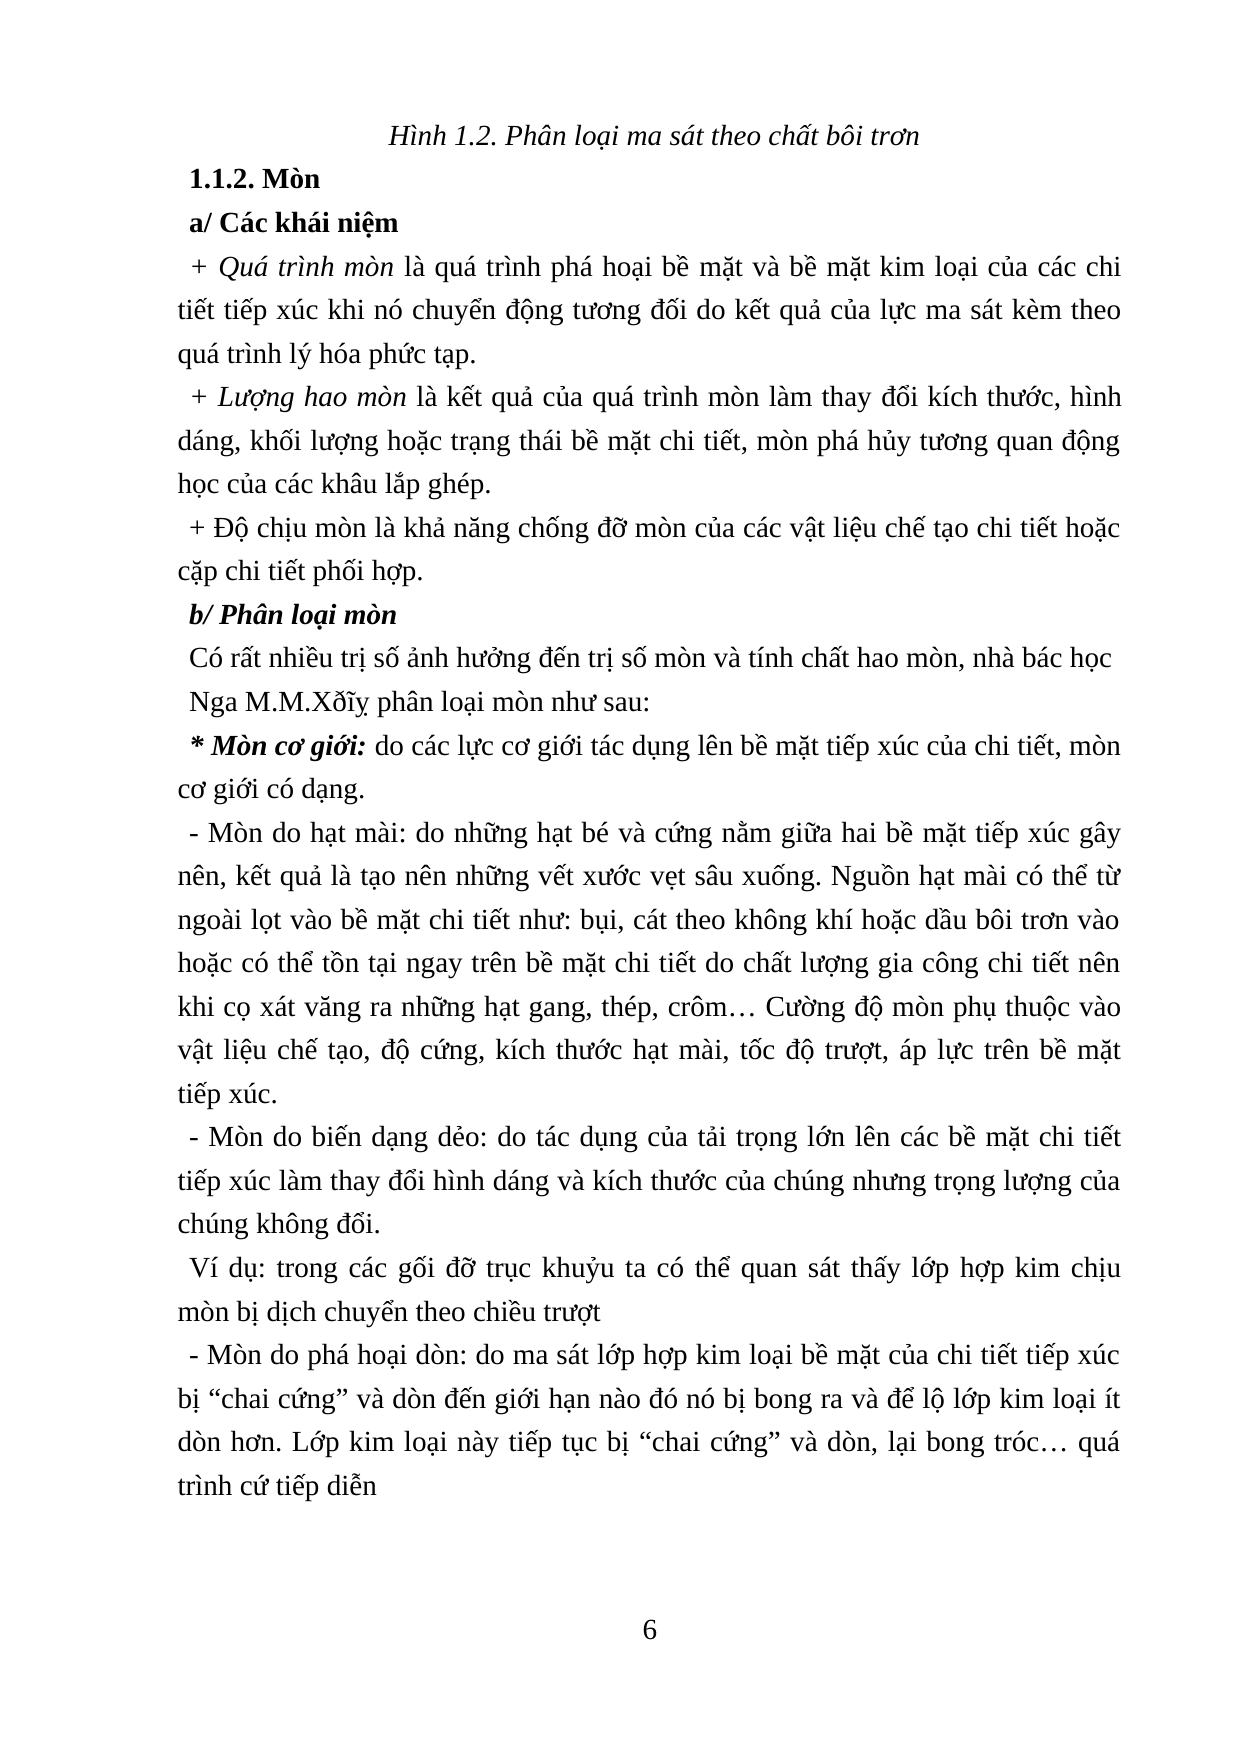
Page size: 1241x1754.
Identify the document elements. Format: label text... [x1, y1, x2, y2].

text + Độ chịu mòn là khả năng chống đỡ mòn của các vật liệu chế tạo chi tiết hoặc cặp chi tiết phối hợp. [177, 510, 1122, 587]
text - Mòn do hạt mài: do những hạt bé và cứng nằm giữa hai bề mặt tiếp xúc gây nên, kết quả là tạo nên những vết xước vẹt sâu xuống. Nguồn hạt mài có thể từ ngoài lọt vào bề mặt chi tiết như: bụi, cát theo không khí hoặc dầu bôi trơn vào hoặc có thể tồn tại ngay trên bề mặt chi tiết do chất lượng gia công chi tiết nên khi cọ xát văng ra những hạt gang, thép, crôm… Cường độ mòn phụ thuộc vào vật liệu chế tạo, độ cứng, kích thước hạt mài, tốc độ trượt, áp lực trên bề mặt tiếp xúc. [177, 815, 1122, 1109]
text Ví dụ: trong các gối đỡ trục khuỷu ta có thể quan sát thấy lớp hợp kim chịu mòn bị dịch chuyển theo chiều trượt [177, 1250, 1122, 1327]
text Có rất nhiều trị số ảnh hưởng đến trị số mòn và tính chất hao mòn, nhà bác học [177, 641, 1122, 674]
text Hình 1.2. Phân loại ma sát theo chất bôi trơn [177, 118, 1122, 152]
text Nga M.M.Xðĩỵ phân loại mòn như sau: [177, 684, 1122, 718]
text * Mòn cơ giới: do các lực cơ giới tác dụng lên bề mặt tiếp xúc của chi tiết, mòn cơ giới có dạng. [177, 728, 1122, 805]
text a/ Các khái niệm [177, 205, 1122, 239]
text b/ Phân loại mòn [177, 597, 1122, 631]
text - Mòn do biến dạng dẻo: do tác dụng của tải trọng lớn lên các bề mặt chi tiết tiếp xúc làm thay đổi hình dáng và kích thước của chúng nhưng trọng lượng của chúng không đổi. [177, 1119, 1122, 1240]
text + Lượng hao mòn là kết quả của quá trình mòn làm thay đổi kích thước, hình dáng, khối lượng hoặc trạng thái bề mặt chi tiết, mòn phá hủy tương quan động học của các khâu lắp ghép. [177, 379, 1122, 500]
text + Quá trình mòn là quá trình phá hoại bề mặt và bề mặt kim loại của các chi tiết tiếp xúc khi nó chuyển động tương đối do kết quả của lực ma sát kèm theo quá trình lý hóa phức tạp. [177, 249, 1122, 369]
text 1.1.2. Mòn [177, 162, 1122, 195]
text - Mòn do phá hoại dòn: do ma sát lớp hợp kim loại bề mặt của chi tiết tiếp xúc bị “chai cứng” và dòn đến giới hạn nào đó nó bị bong ra và để lộ lớp kim loại ít dòn hơn. Lớp kim loại này tiếp tục bị “chai cứng” và dòn, lại bong tróc… quá trình cứ tiếp diễn [177, 1337, 1122, 1501]
